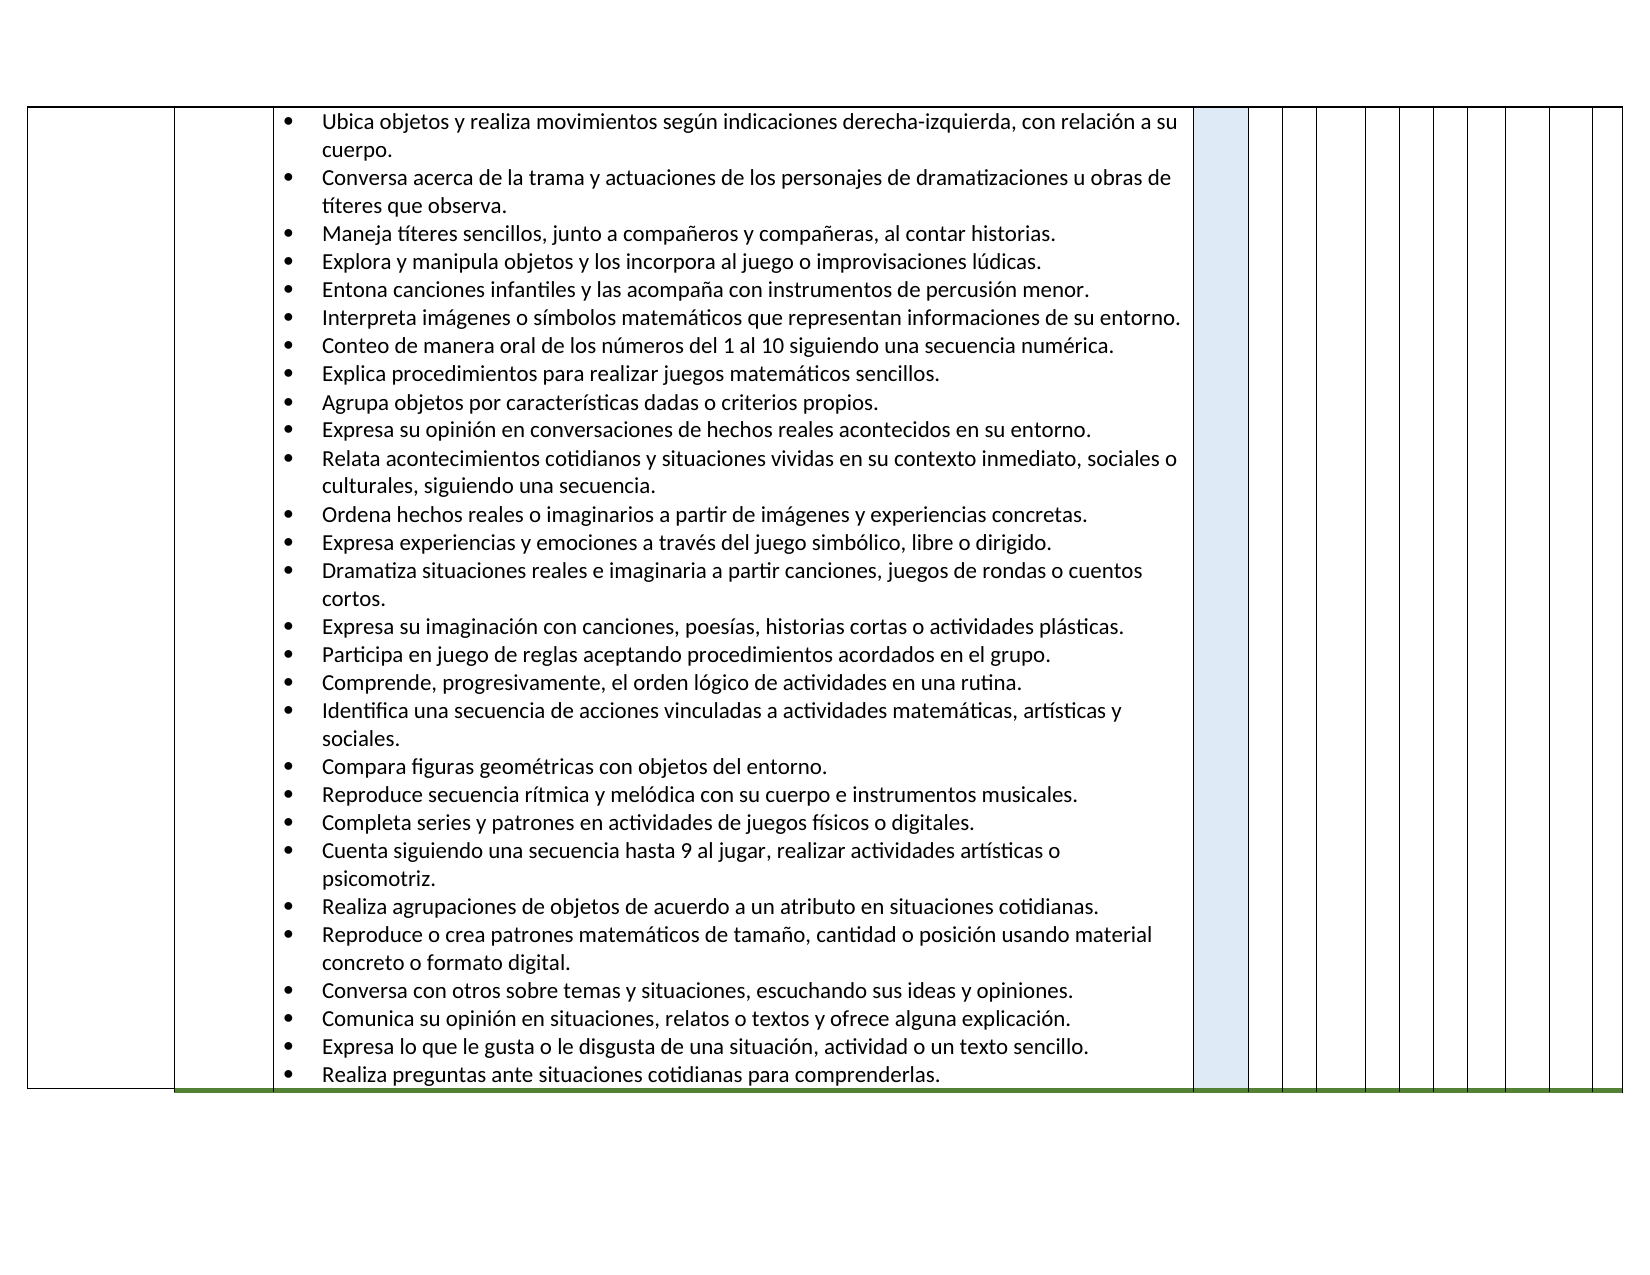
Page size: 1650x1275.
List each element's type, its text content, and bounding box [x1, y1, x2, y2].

table_cell [1468, 108, 1505, 1088]
table_cell [1593, 108, 1622, 1088]
table_cell [1317, 108, 1365, 1088]
table_cell [1283, 108, 1316, 1088]
table_cell [1400, 108, 1433, 1088]
table_cell [1366, 108, 1399, 1088]
table_cell 9 [175, 108, 273, 1088]
table_cell [1550, 108, 1592, 1088]
table_cell [1506, 108, 1549, 1088]
table_cell [1249, 108, 1282, 1088]
table_cell 1 [1194, 108, 1248, 1088]
table_cell [1434, 108, 1467, 1088]
